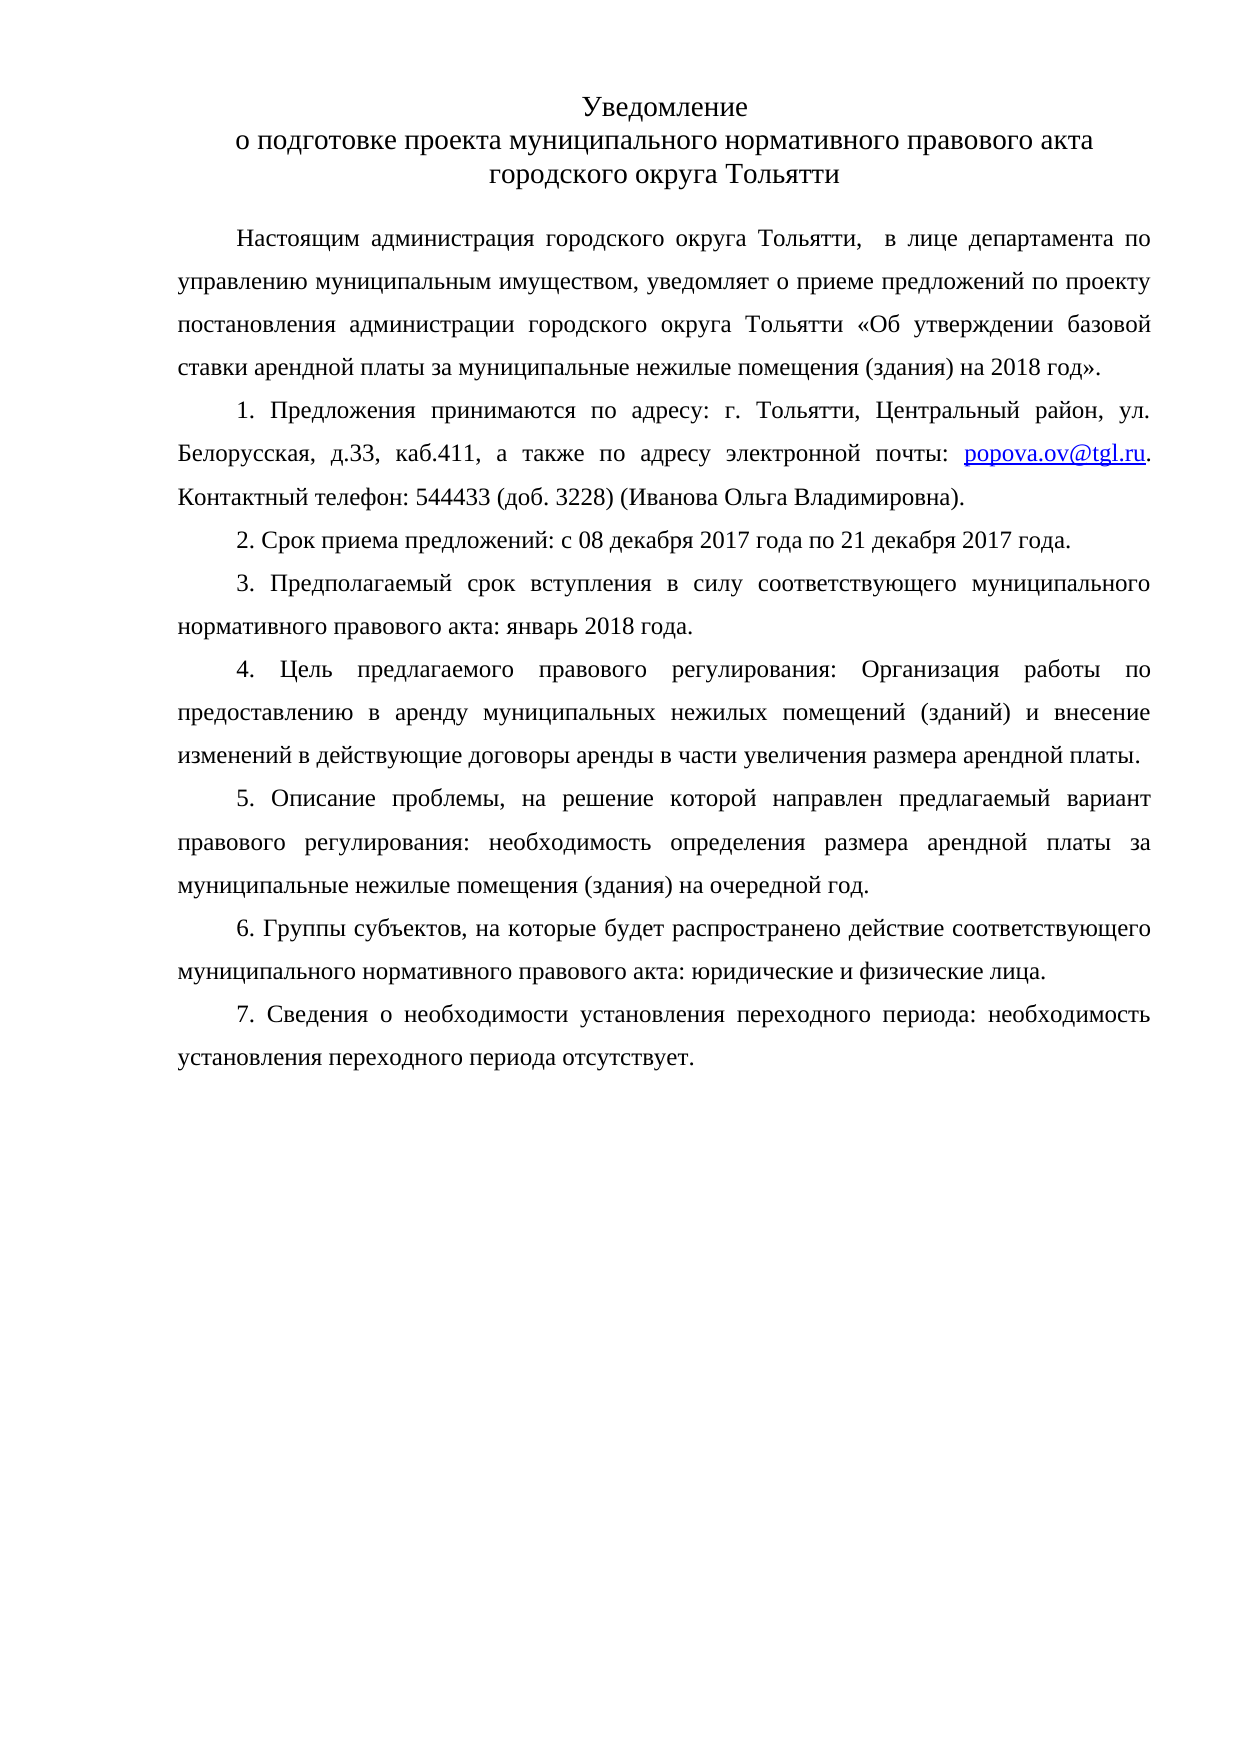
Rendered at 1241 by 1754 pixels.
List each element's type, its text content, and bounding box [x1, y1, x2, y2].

text Уведомление [177, 89, 1152, 122]
list 6. Группы субъектов, на которые будет распространено действие соответствующего муниципального нормативного правового акта: юридические и физические лица. [177, 913, 1152, 985]
text о подготовке проекта муниципального нормативного правового акта городского округа Тольятти [177, 122, 1152, 189]
list 7. Сведения о необходимости установления переходного периода: необходимость установления переходного периода отсутствует. [177, 999, 1152, 1071]
list 1. Предложения принимаются по адресу: г. Тольятти, Центральный район, ул. Белорусская, д.33, каб.411, а также по адресу электронной почты: popova.ov@tgl.ru. Контактный телефон: 544433 (доб. 3228) (Иванова Ольга Владимировна). [177, 395, 1152, 510]
list 3. Предполагаемый срок вступления в силу соответствующего муниципального нормативного правового акта: январь 2018 года. [177, 568, 1152, 640]
list 4. Цель предлагаемого правового регулирования: Организация работы по предоставлению в аренду муниципальных нежилых помещений (зданий) и внесение изменений в действующие договоры аренды в части увеличения размера арендной платы. [177, 654, 1152, 769]
text 2. Срок приема предложений: с 08 декабря 2017 года по 21 декабря 2017 года. [236, 525, 1152, 553]
list 5. Описание проблемы, на решение которой направлен предлагаемый вариант правового регулирования: необходимость определения размера арендной платы за муниципальные нежилые помещения (здания) на очередной год. [177, 783, 1152, 898]
text Настоящим администрация городского округа Тольятти, в лице департамента по управлению муниципальным имуществом, уведомляет о приеме предложений по проекту постановления администрации городского округа Тольятти «Об утверждении базовой ставки арендной платы за муниципальные нежилые помещения (здания) на 2018 год». [177, 223, 1152, 381]
